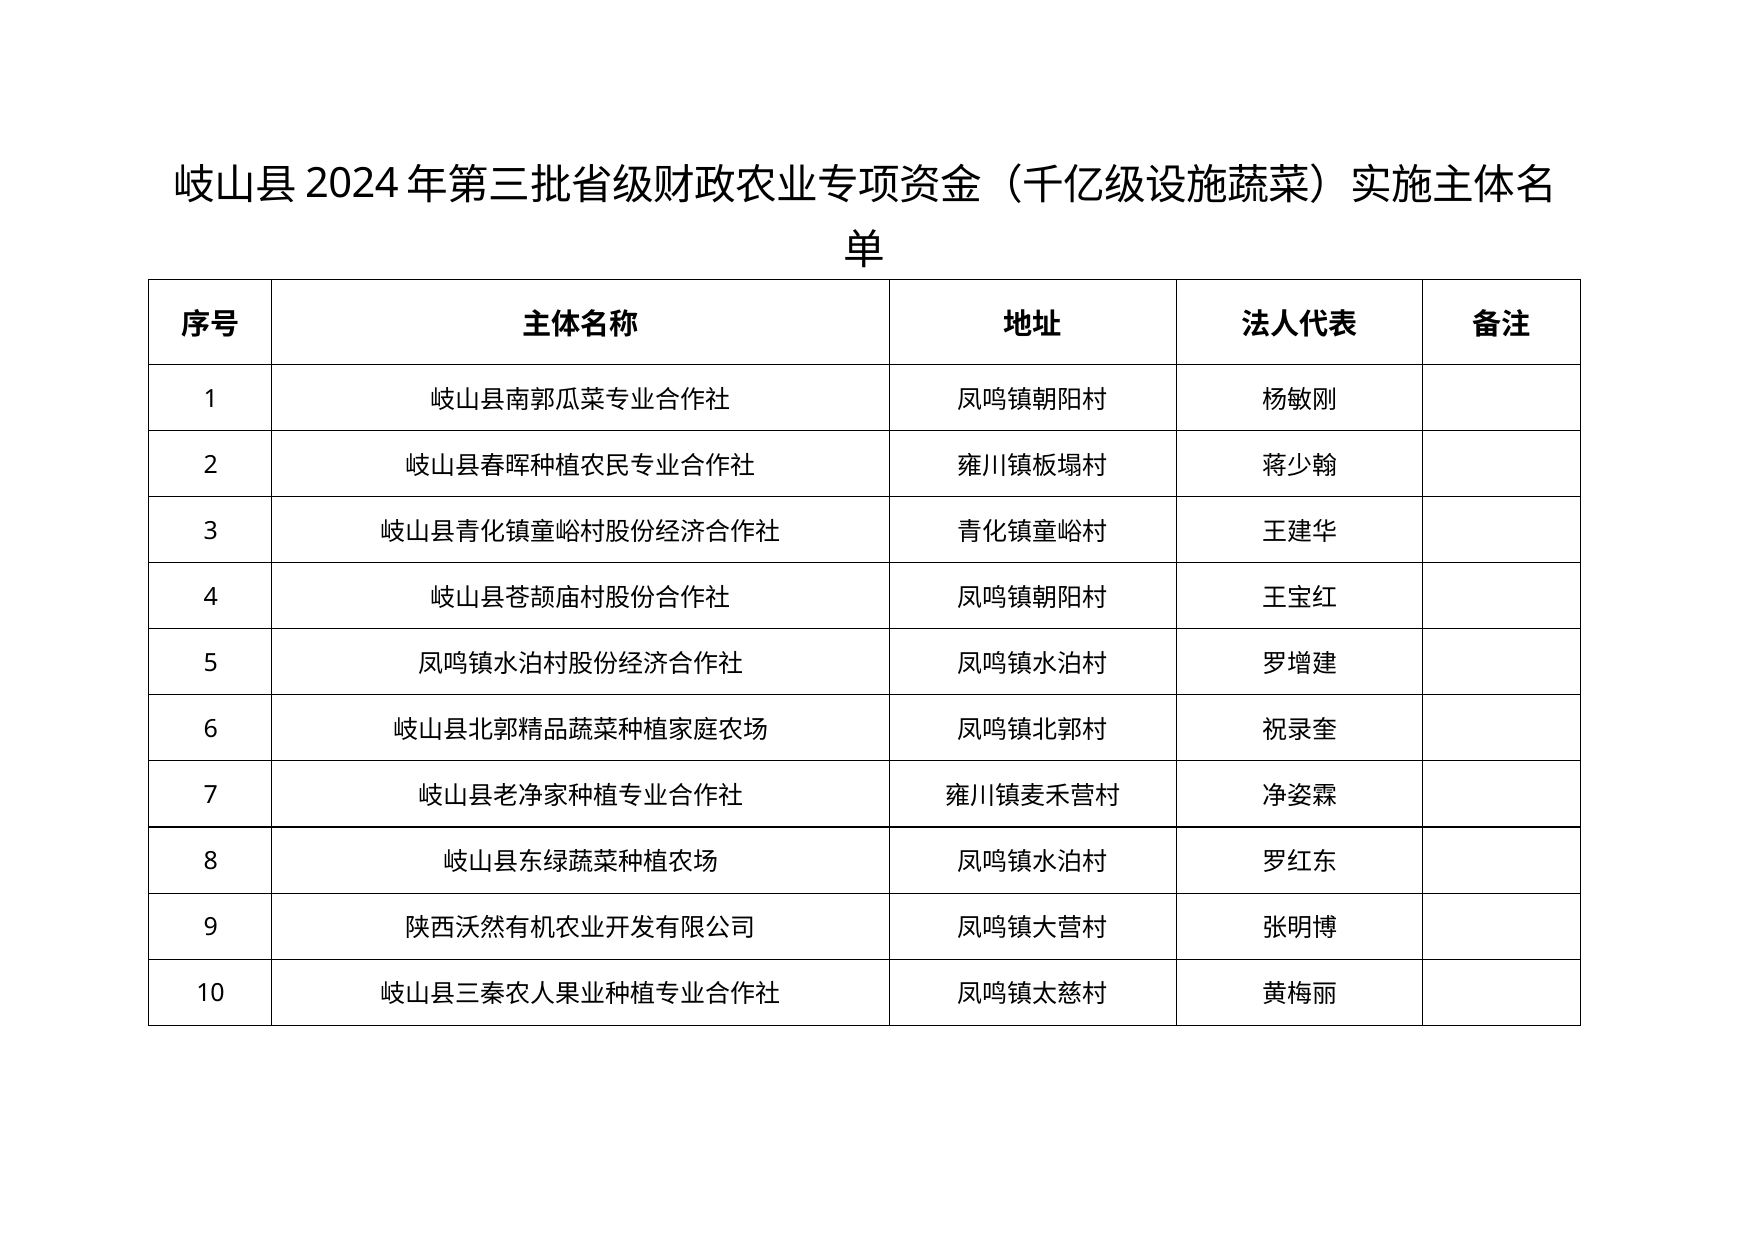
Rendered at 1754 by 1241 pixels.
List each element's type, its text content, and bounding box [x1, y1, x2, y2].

table_cell [1423, 563, 1580, 628]
table_cell [1423, 431, 1580, 496]
table_cell 6 [149, 695, 271, 760]
table_cell 凤鸣镇水泊村 [890, 629, 1176, 694]
table_cell 王建华 [1177, 497, 1422, 562]
table_cell [1423, 629, 1580, 694]
table_cell 凤鸣镇北郭村 [890, 695, 1176, 760]
table_cell [1423, 695, 1580, 760]
table_cell 9 [149, 894, 271, 958]
table_cell [1423, 894, 1580, 958]
table_cell 雍川镇板塌村 [890, 431, 1176, 496]
table_cell 凤鸣镇大营村 [890, 894, 1176, 958]
table_cell 8 [149, 828, 271, 892]
table_cell 岐山县老净家种植专业合作社 [272, 761, 889, 826]
table_cell 岐山县三秦农人果业种植专业合作社 [272, 960, 889, 1024]
table_cell 5 [149, 629, 271, 694]
table_cell 罗红东 [1177, 828, 1422, 892]
table_cell 净姿霖 [1177, 761, 1422, 826]
table_cell 雍川镇麦禾营村 [890, 761, 1176, 826]
table_cell 凤鸣镇朝阳村 [890, 365, 1176, 430]
table_cell 备注 [1423, 280, 1580, 364]
table_cell 法人代表 [1177, 280, 1422, 364]
table_cell 凤鸣镇太慈村 [890, 960, 1176, 1024]
table_cell [1423, 365, 1580, 430]
table_cell 凤鸣镇水泊村股份经济合作社 [272, 629, 889, 694]
table_cell 陕西沃然有机农业开发有限公司 [272, 894, 889, 958]
table_cell 青化镇童峪村 [890, 497, 1176, 562]
table_cell 张明博 [1177, 894, 1422, 958]
table_cell 2 [149, 431, 271, 496]
table_cell 主体名称 [272, 280, 889, 364]
table_header 岐山县2024年第三批省级财政农业专项资金（千亿级设施蔬菜）实施主体名单 [149, 149, 1580, 279]
table_cell 4 [149, 563, 271, 628]
table_cell 岐山县南郭瓜菜专业合作社 [272, 365, 889, 430]
table_cell 序号 [149, 280, 271, 364]
table_cell 地址 [890, 280, 1176, 364]
table_cell 杨敏刚 [1177, 365, 1422, 430]
table_cell [1423, 497, 1580, 562]
table_cell 岐山县苍颉庙村股份合作社 [272, 563, 889, 628]
table_cell 黄梅丽 [1177, 960, 1422, 1024]
table_cell [1423, 761, 1580, 826]
table_cell 罗增建 [1177, 629, 1422, 694]
table_cell [1423, 960, 1580, 1024]
table_cell 10 [149, 960, 271, 1024]
table_cell 岐山县东绿蔬菜种植农场 [272, 828, 889, 892]
table_cell 岐山县春晖种植农民专业合作社 [272, 431, 889, 496]
table_cell 王宝红 [1177, 563, 1422, 628]
table_cell 蒋少翰 [1177, 431, 1422, 496]
table_cell 7 [149, 761, 271, 826]
table_cell 岐山县北郭精品蔬菜种植家庭农场 [272, 695, 889, 760]
table_cell 凤鸣镇朝阳村 [890, 563, 1176, 628]
table_cell [1423, 828, 1580, 892]
table_cell 岐山县青化镇童峪村股份经济合作社 [272, 497, 889, 562]
table_cell 3 [149, 497, 271, 562]
table_cell 凤鸣镇水泊村 [890, 828, 1176, 892]
table_cell 祝录奎 [1177, 695, 1422, 760]
table_cell 1 [149, 365, 271, 430]
